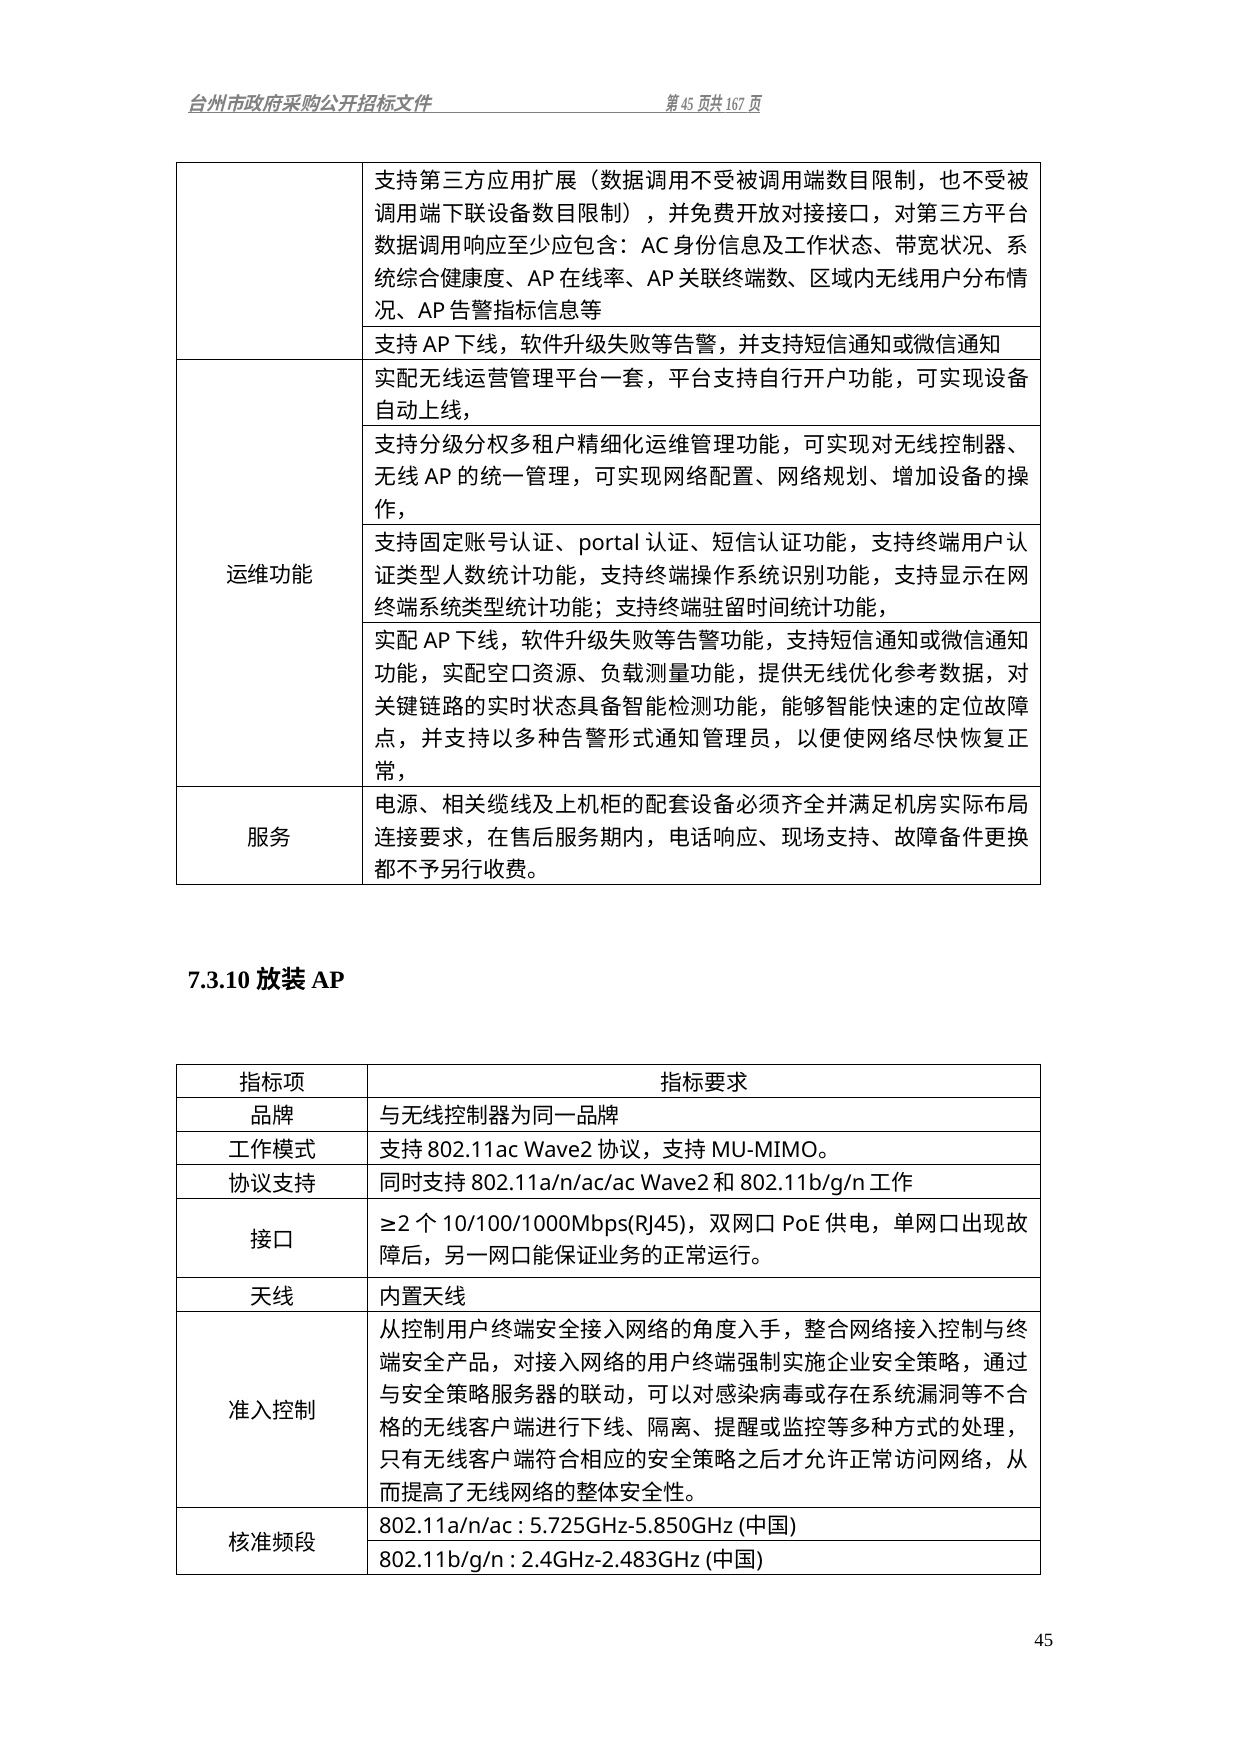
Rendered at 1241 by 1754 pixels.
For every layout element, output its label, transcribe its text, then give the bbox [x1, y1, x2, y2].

table_cell 天线 [177, 1278, 367, 1311]
table_header 指标要求 [368, 1065, 1040, 1097]
table_cell 支持第三方应用扩展（数据调用不受被调用端数目限制，也不受被调用端下联设备数目限制），并免费开放对接接口，对第三方平台数据调用响应至少应包含：AC身份信息及工作状态、带宽状况、系统综合健康度、AP在线率、AP关联终端数、区域内无线用户分布情况、AP告警指标信息等 [363, 163, 1040, 326]
table_cell 服务 [177, 787, 362, 884]
table_cell 支持分级分权多租户精细化运维管理功能，可实现对无线控制器、无线AP的统一管理，可实现网络配置、网络规划、增加设备的操作， [363, 426, 1040, 524]
table_cell 支持802.11ac Wave2协议，支持MU-MIMO。 [368, 1132, 1040, 1164]
table_header 指标项 [177, 1065, 367, 1097]
table_cell 内置天线 [368, 1278, 1040, 1311]
table_cell 准入控制 [177, 1312, 367, 1507]
table_cell 从控制用户终端安全接入网络的角度入手，整合网络接入控制与终端安全产品，对接入网络的用户终端强制实施企业安全策略，通过与安全策略服务器的联动，可以对感染病毒或存在系统漏洞等不合格的无线客户端进行下线、隔离、提醒或监控等多种方式的处理，只有无线客户端符合相应的安全策略之后才允许正常访问网络，从而提高了无线网络的整体安全性。 [368, 1312, 1040, 1507]
table_cell 核准频段 [177, 1508, 367, 1574]
table_cell 实配 AP下线，软件升级失败等告警功能，支持短信通知或微信通知功能，实配空口资源、负载测量功能，提供无线优化参考数据，对关键链路的实时状态具备智能检测功能，能够智能快速的定位故障点，并支持以多种告警形式通知管理员，以便使网络尽快恢复正常， [363, 623, 1040, 786]
table_cell 电源、相关缆线及上机柜的配套设备必须齐全并满足机房实际布局连接要求，在售后服务期内，电话响应、现场支持、故障备件更换都不予另行收费。 [363, 787, 1040, 884]
table_cell 运维功能 [177, 360, 362, 786]
table_cell 支持 AP下线，软件升级失败等告警，并支持短信通知或微信通知 [363, 327, 1040, 359]
table_cell 实配无线运营管理平台一套，平台支持自行开户功能，可实现设备自动上线， [363, 360, 1040, 425]
table_cell 支持固定账号认证、portal认证、短信认证功能，支持终端用户认证类型人数统计功能，支持终端操作系统识别功能，支持显示在网终端系统类型统计功能；支持终端驻留时间统计功能， [363, 525, 1040, 622]
subtitle 7.3.10 放装AP [187, 945, 1053, 1010]
table_cell 802.11a/n/ac : 5.725GHz-5.850GHz (中国) [368, 1508, 1040, 1540]
table_cell ≥2个10/100/1000Mbps(RJ45)，双网口PoE供电，单网口出现故障后，另一网口能保证业务的正常运行。 [368, 1199, 1040, 1277]
table_cell 协议支持 [177, 1165, 367, 1198]
table_cell 工作模式 [177, 1132, 367, 1164]
table_cell 与无线控制器为同一品牌 [368, 1098, 1040, 1131]
table_cell 品牌 [177, 1098, 367, 1131]
table_cell 同时支持802.11a/n/ac/ac Wave2和802.11b/g/n工作 [368, 1165, 1040, 1198]
table_cell 接口 [177, 1199, 367, 1277]
table_cell 802.11b/g/n : 2.4GHz-2.483GHz (中国) [368, 1541, 1040, 1574]
